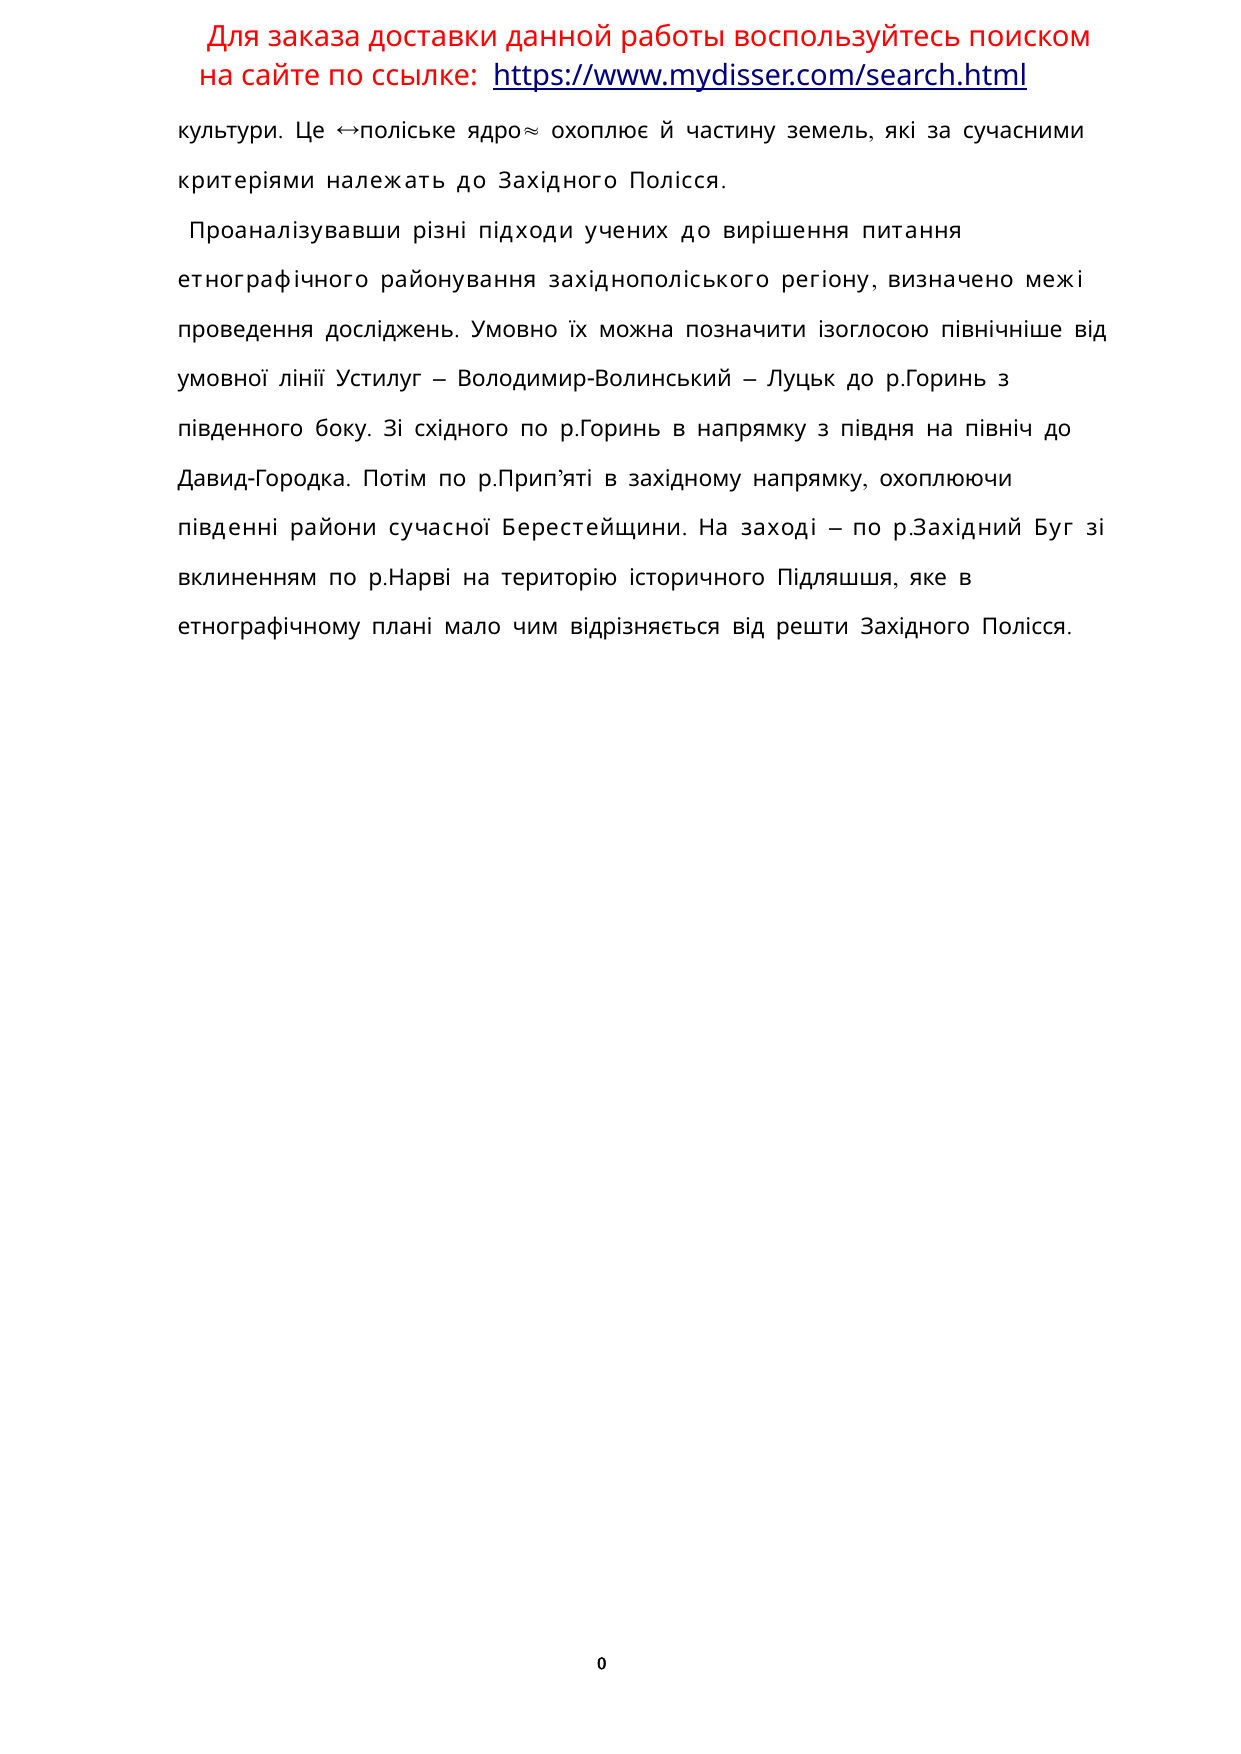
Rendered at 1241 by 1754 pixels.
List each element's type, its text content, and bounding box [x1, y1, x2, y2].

text вклиненнямпорНарвінатериторіюісторичногоПідляшшяякев [118, 561, 1107, 590]
text Проаналізувавширізніпідходиученихдовирішенняпитання [118, 214, 1107, 243]
text культуриЦеполіськеядроохоплюєйчастинуземельякізасучасними [118, 115, 1107, 144]
text критеріяминалежатьдоЗахідногоПолісся [118, 164, 1107, 193]
text етнографічногорайонуваннязахіднополіськогорегіонувизначеномежі [118, 264, 1107, 292]
text умовноїлініїУстилуг–ВолодимирВолинський–ЛуцькдорГориньз [118, 363, 1107, 392]
text етнографічномупланімалочимвідрізняєтьсявідрештиЗахідногоПолісся [118, 611, 1107, 639]
text ДавидГородкаПотімпорПрип’ятівзахідномунапрямкуохоплюючи [118, 462, 1107, 491]
text проведеннядослідженьУмовноїхможнапозначитиізоглосоюпівнічнішевід [118, 313, 1107, 342]
text південнірайонисучасноїБерестейщиниНазаході–порЗахіднийБугзі [118, 512, 1107, 540]
text південногобокуЗісхідногопорГориньвнапрямкузпівднянапівнічдо [118, 412, 1107, 441]
